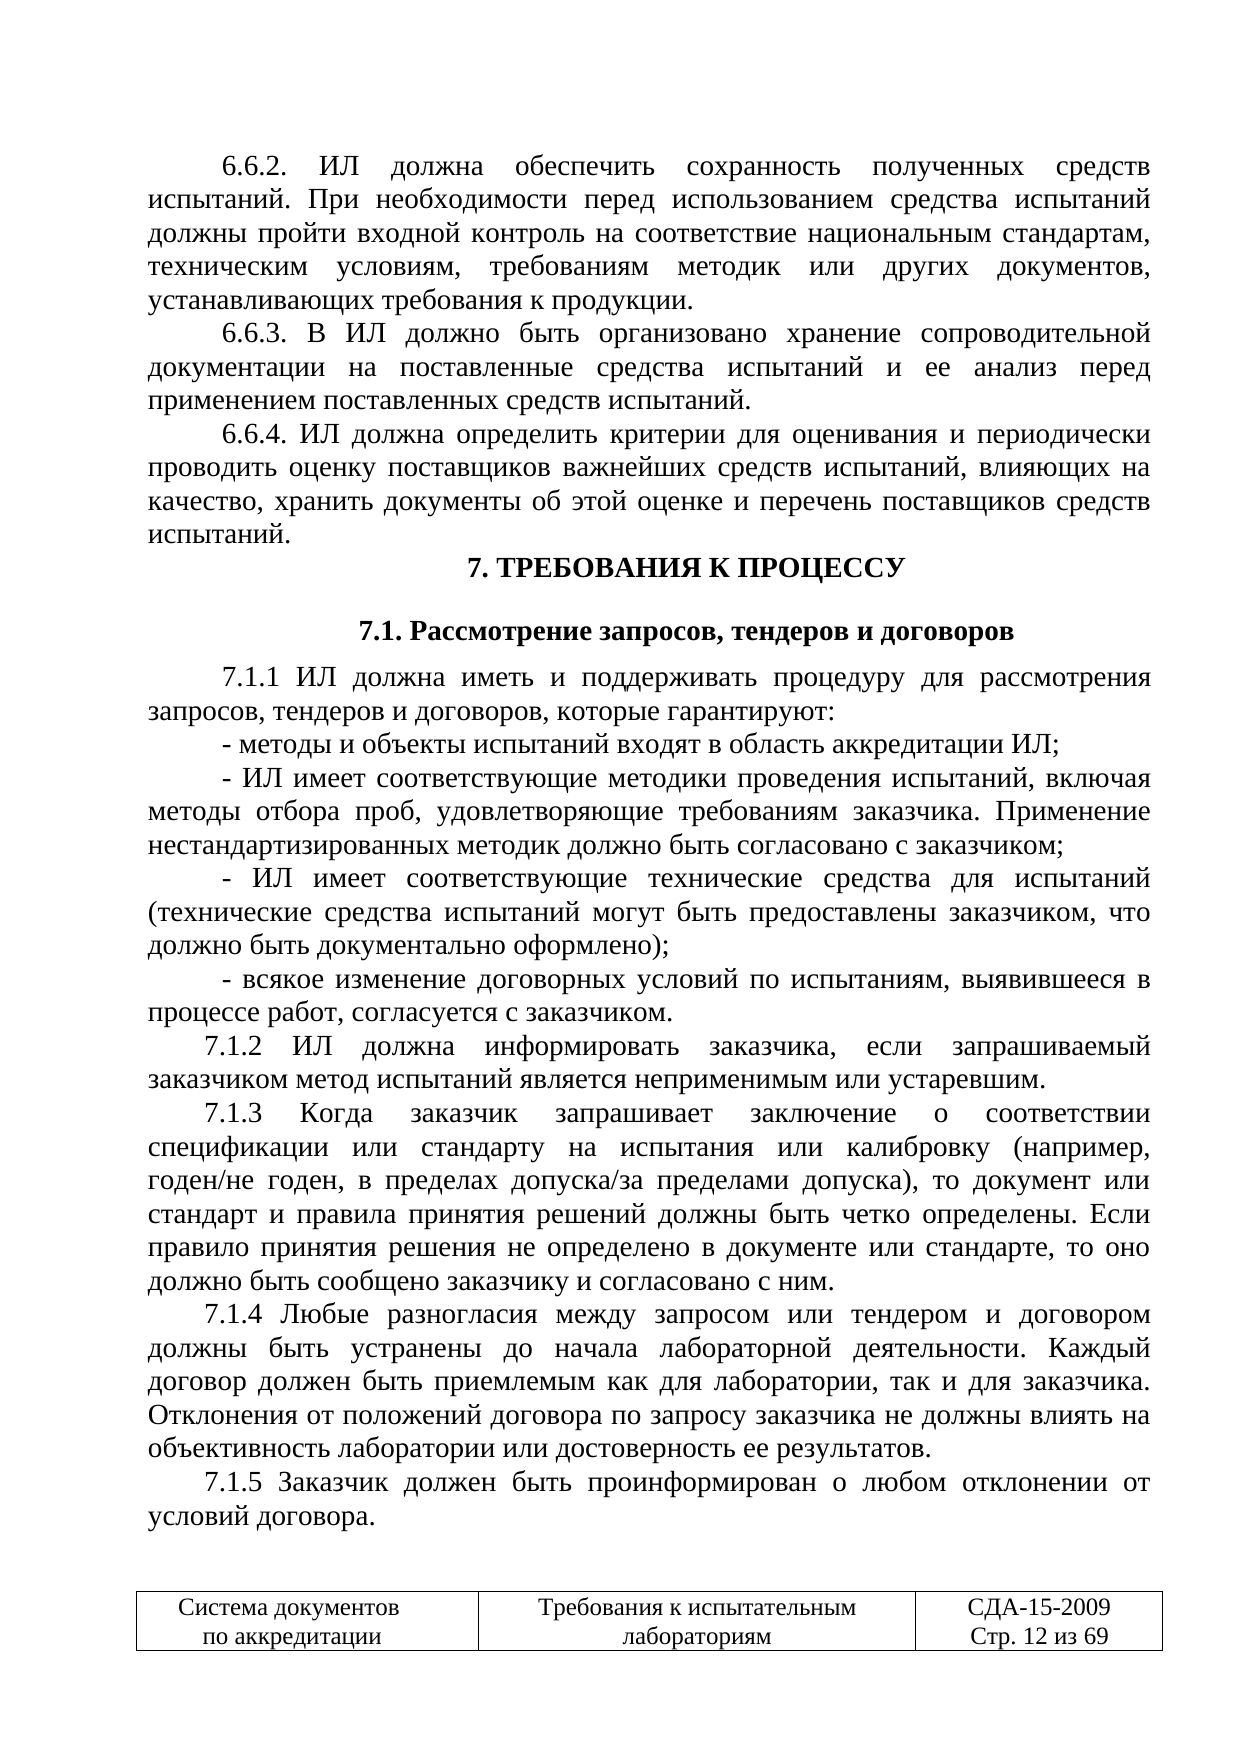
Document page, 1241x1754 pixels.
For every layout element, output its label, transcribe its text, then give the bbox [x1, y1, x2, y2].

text - ИЛ имеет соответствующие технические средства для испытаний (технические средства испытаний могут быть предоставлены заказчиком, что должно быть документально оформлено); [148, 860, 1152, 961]
text 6.6.4. ИЛ должна определить критерии для оценивания и периодически проводить оценку поставщиков важнейших средств испытаний, влияющих на качество, хранить документы об этой оценке и перечень поставщиков средств испытаний. [148, 416, 1152, 550]
text 6.6.2. ИЛ должна обеспечить сохранность полученных средств испытаний. При необходимости перед использованием средства испытаний должны пройти входной контроль на соответствие национальным стандартам, техническим условиям, требованиям методик или других документов, устанавливающих требования к продукции. [148, 148, 1152, 315]
text - всякое изменение договорных условий по испытаниям, выявившееся в процессе работ, согласуется с заказчиком. [148, 961, 1152, 1028]
text 7.1. Рассмотрение запросов, тендеров и договоров [148, 613, 1152, 647]
text 7.1.3 Когда заказчик запрашивает заключение о соответствии спецификации или стандарту на испытания или калибровку (например, годен/не годен, в пределах допуска/за пределами допуска), то документ или стандарт и правила принятия решений должны быть четко определены. Если правило принятия решения не определено в документе или стандарте, то оно должно быть сообщено заказчику и согласовано с ним. [148, 1095, 1152, 1296]
text 7.1.2 ИЛ должна информировать заказчика, если запрашиваемый заказчиком метод испытаний является неприменимым или устаревшим. [148, 1028, 1152, 1095]
text 6.6.3. В ИЛ должно быть организовано хранение сопроводительной документации на поставленные средства испытаний и ее анализ перед применением поставленных средств испытаний. [148, 315, 1152, 416]
text 7.1.1 ИЛ должна иметь и поддерживать процедуру для рассмотрения запросов, тендеров и договоров, которые гарантируют: [148, 659, 1152, 726]
text - методы и объекты испытаний входят в область аккредитации ИЛ; [148, 726, 1152, 760]
text 7.1.4 Любые разногласия между запросом или тендером и договором должны быть устранены до начала лабораторной деятельности. Каждый договор должен быть приемлемым как для лаборатории, так и для заказчика. Отклонения от положений договора по запросу заказчика не должны влиять на объективность лаборатории или достоверность ее результатов. [148, 1296, 1152, 1464]
subtitle 7. требования к процессу [148, 550, 1152, 584]
text 7.1.5 Заказчик должен быть проинформирован о любом отклонении от условий договора. [148, 1464, 1152, 1531]
text - ИЛ имеет соответствующие методики проведения испытаний, включая методы отбора проб, удовлетворяющие требованиям заказчика. Применение нестандартизированных методик должно быть согласовано с заказчиком; [148, 760, 1152, 860]
